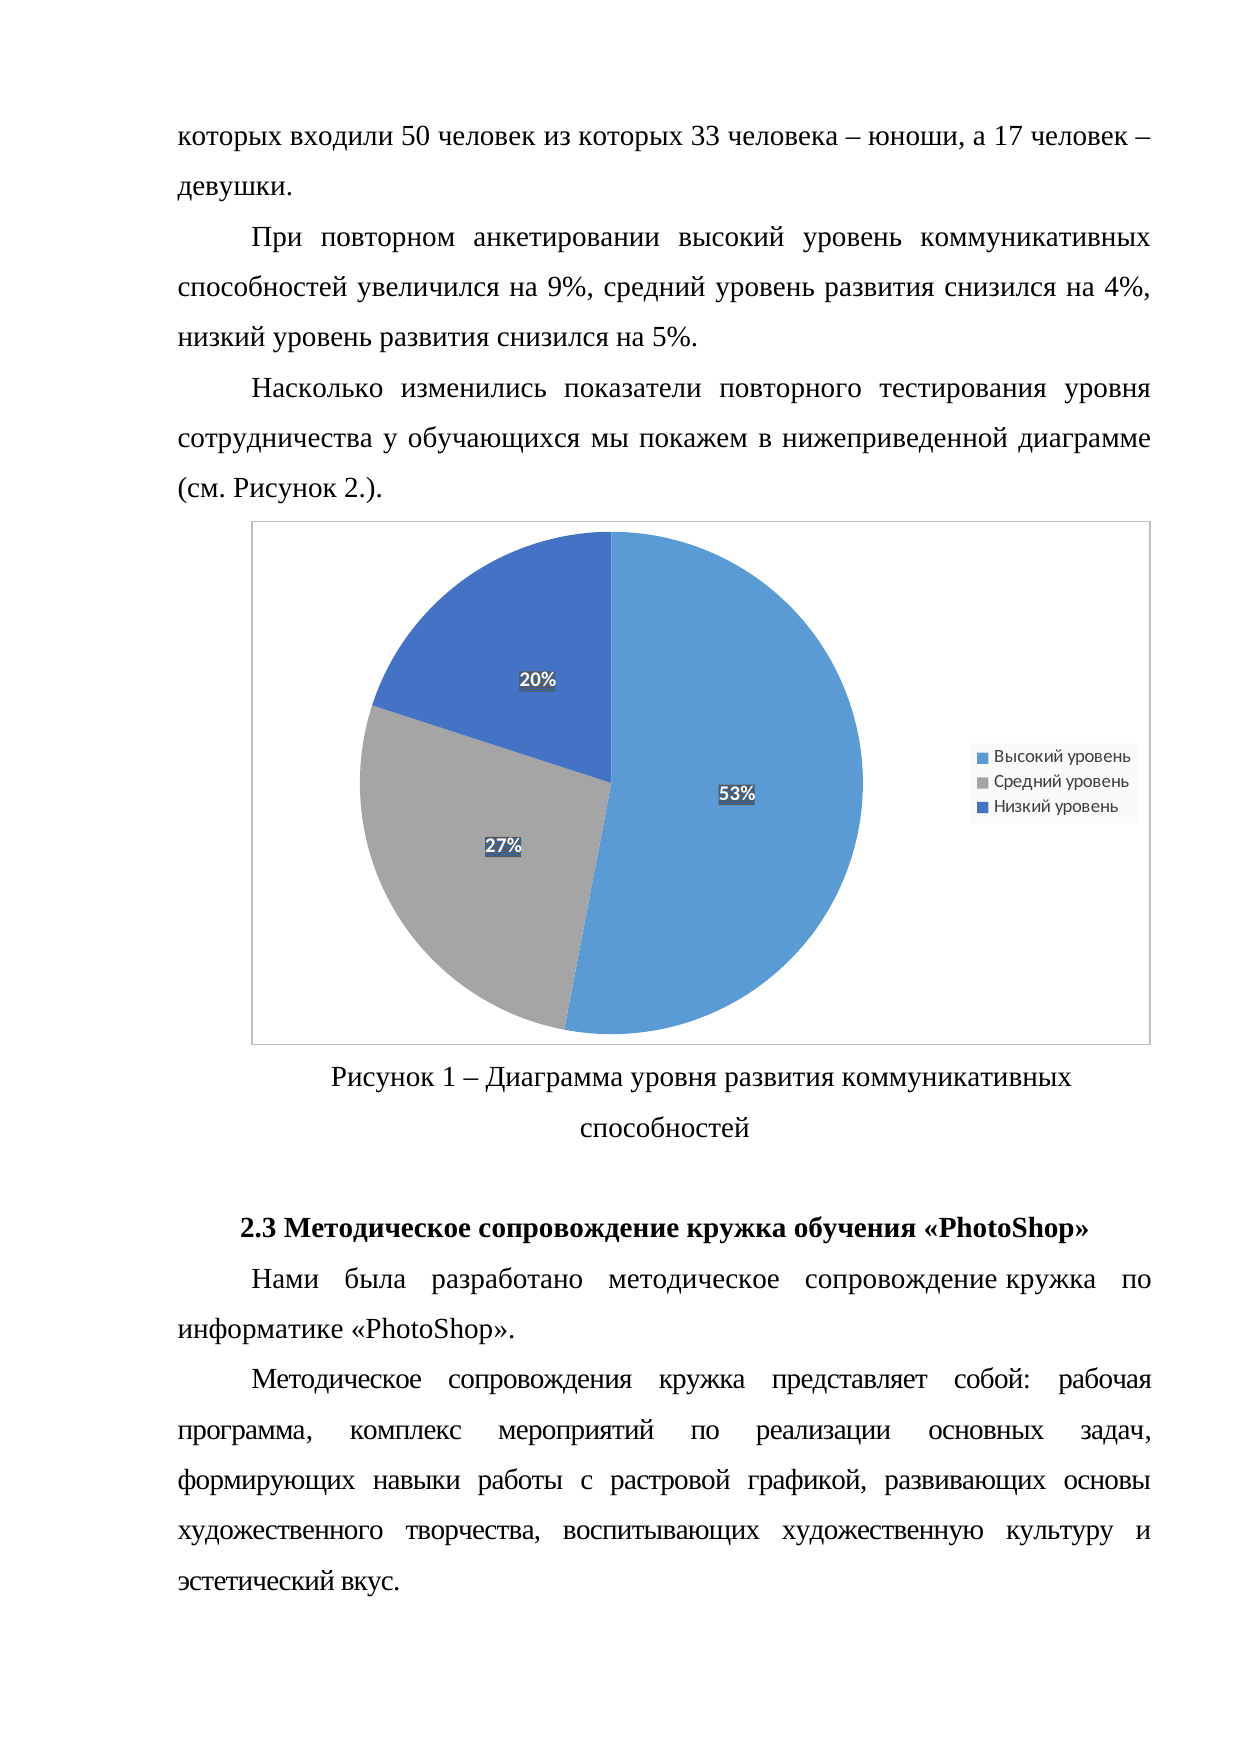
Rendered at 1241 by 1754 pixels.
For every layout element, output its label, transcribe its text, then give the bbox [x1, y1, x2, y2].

text При повторном анкетировании высокий уровень коммуникативных способностей увеличился на 9%, средний уровень развития снизился на 4%, низкий уровень развития снизился на 5%. [177, 219, 1152, 353]
subtitle Рисунок 1 – Диаграмма уровня развития коммуникативных способностей [177, 1059, 1152, 1143]
text Насколько изменились показатели повторного тестирования уровня сотрудничества у обучающихся мы покажем в нижеприведенной диаграмме (см. Рисунок 2.). [177, 370, 1152, 420]
text Насколько изменились показатели повторного тестирования уровня сотрудничества у обучающихся мы покажем в нижеприведенной диаграмме (см. Рисунок 2.). [177, 453, 1152, 504]
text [177, 118, 1152, 202]
text Методическое сопровождения кружка представляет собой: рабочая программа, комплекс мероприятий по реализации основных задач, формирующих навыки работы с растровой графикой, развивающих основы художественного творчества, воспитывающих художественную культуру и эстетический вкус. [177, 1361, 1152, 1596]
text Нами была разработано методическое сопровождение кружка по информатике «PhotoShop». [177, 1261, 1152, 1345]
subtitle 2.3 Методическое сопровождение кружка обучения «PhotoShop» [177, 1211, 1152, 1244]
